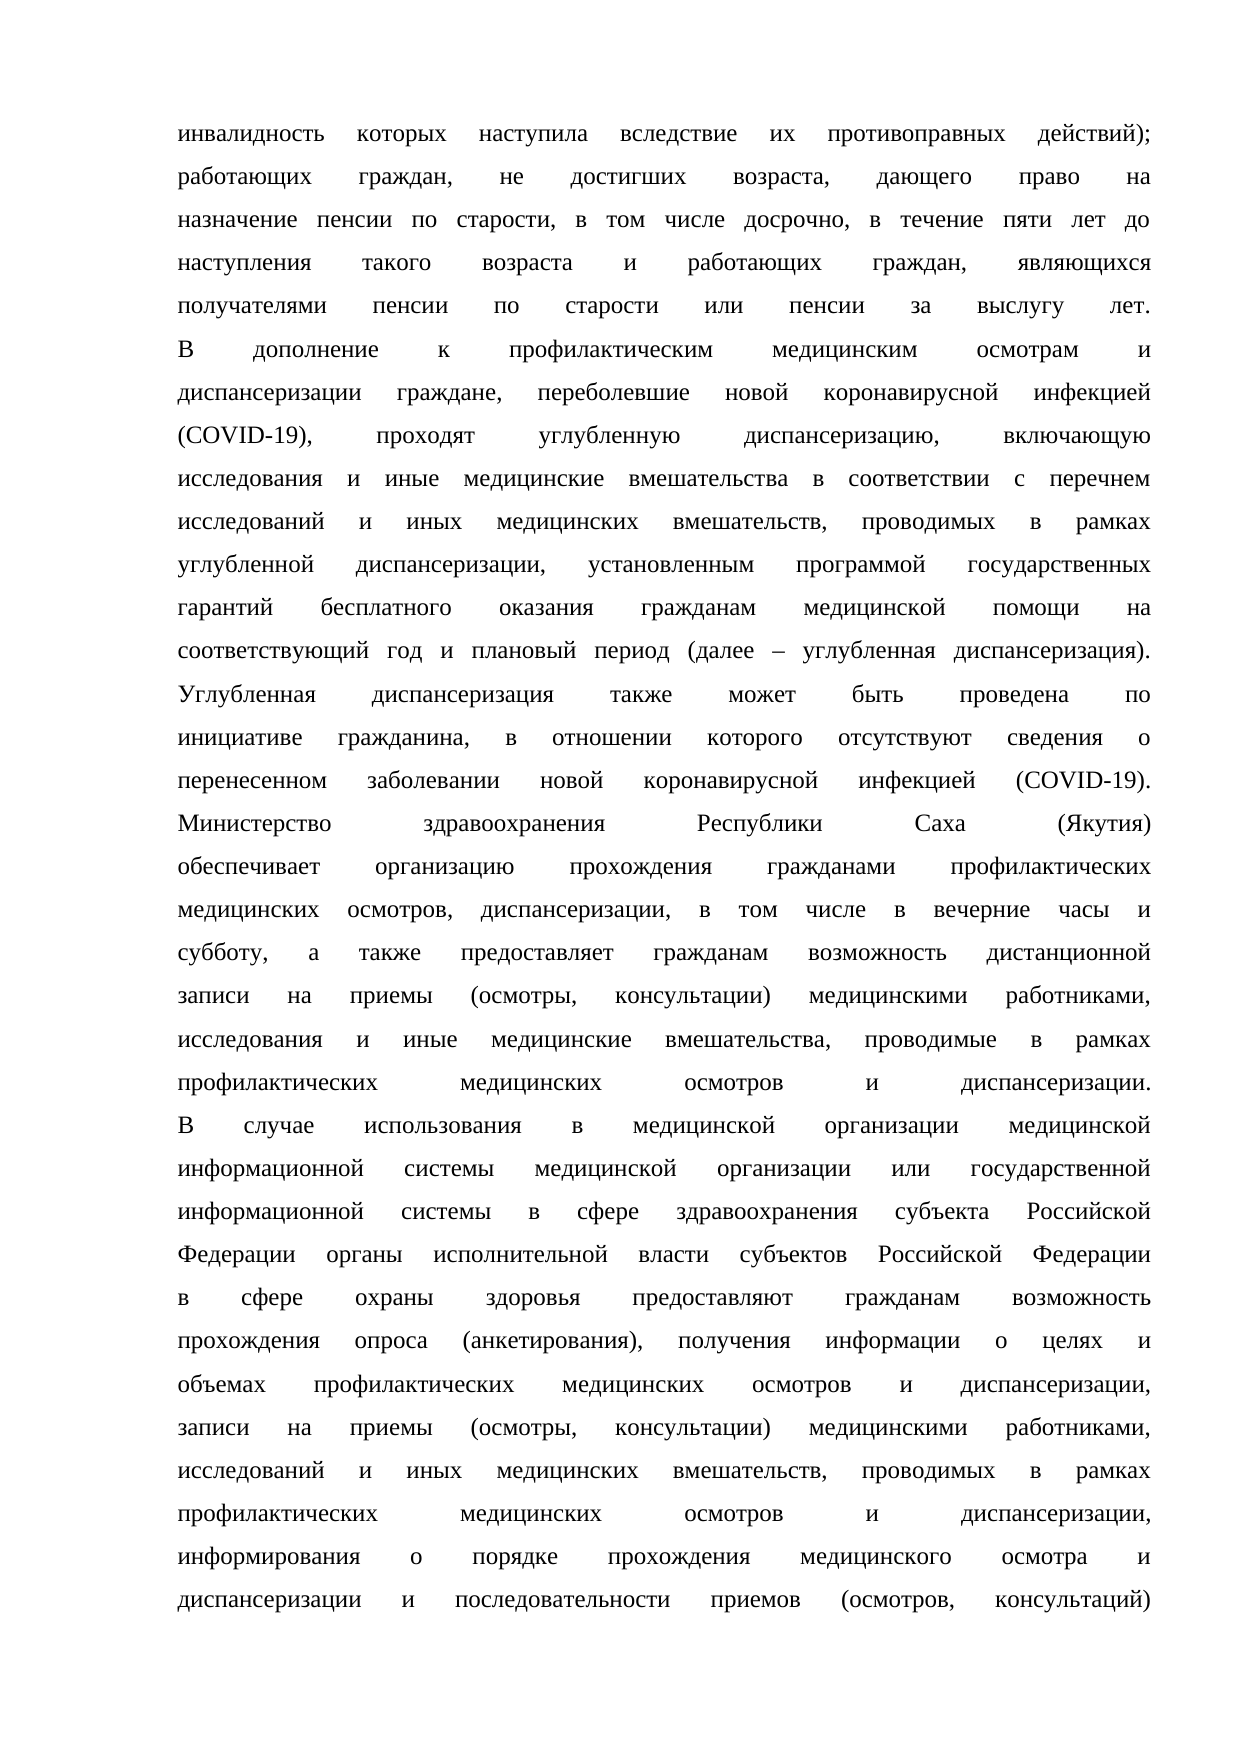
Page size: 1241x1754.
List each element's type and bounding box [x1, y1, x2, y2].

text [177, 118, 1152, 1613]
